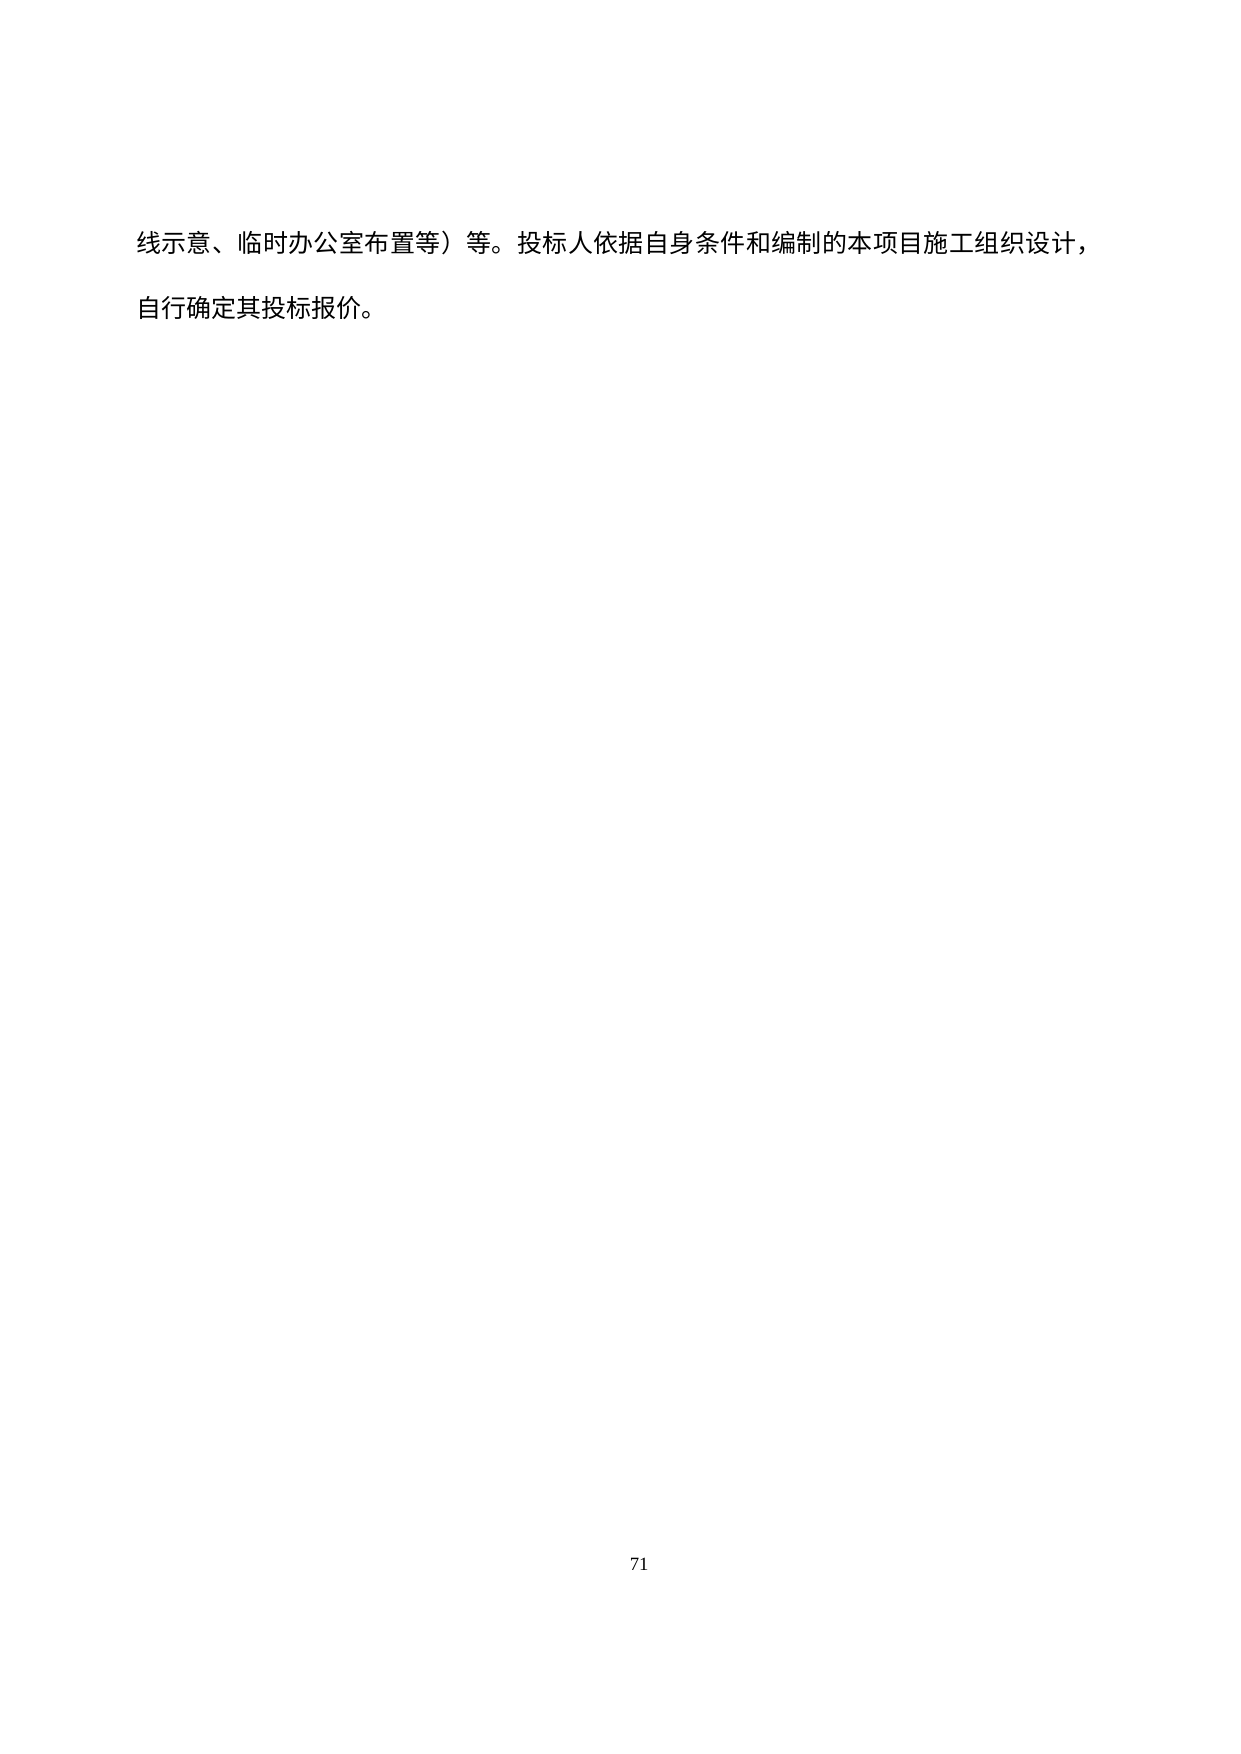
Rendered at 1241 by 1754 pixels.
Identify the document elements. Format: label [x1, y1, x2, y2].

text [136, 209, 1104, 339]
